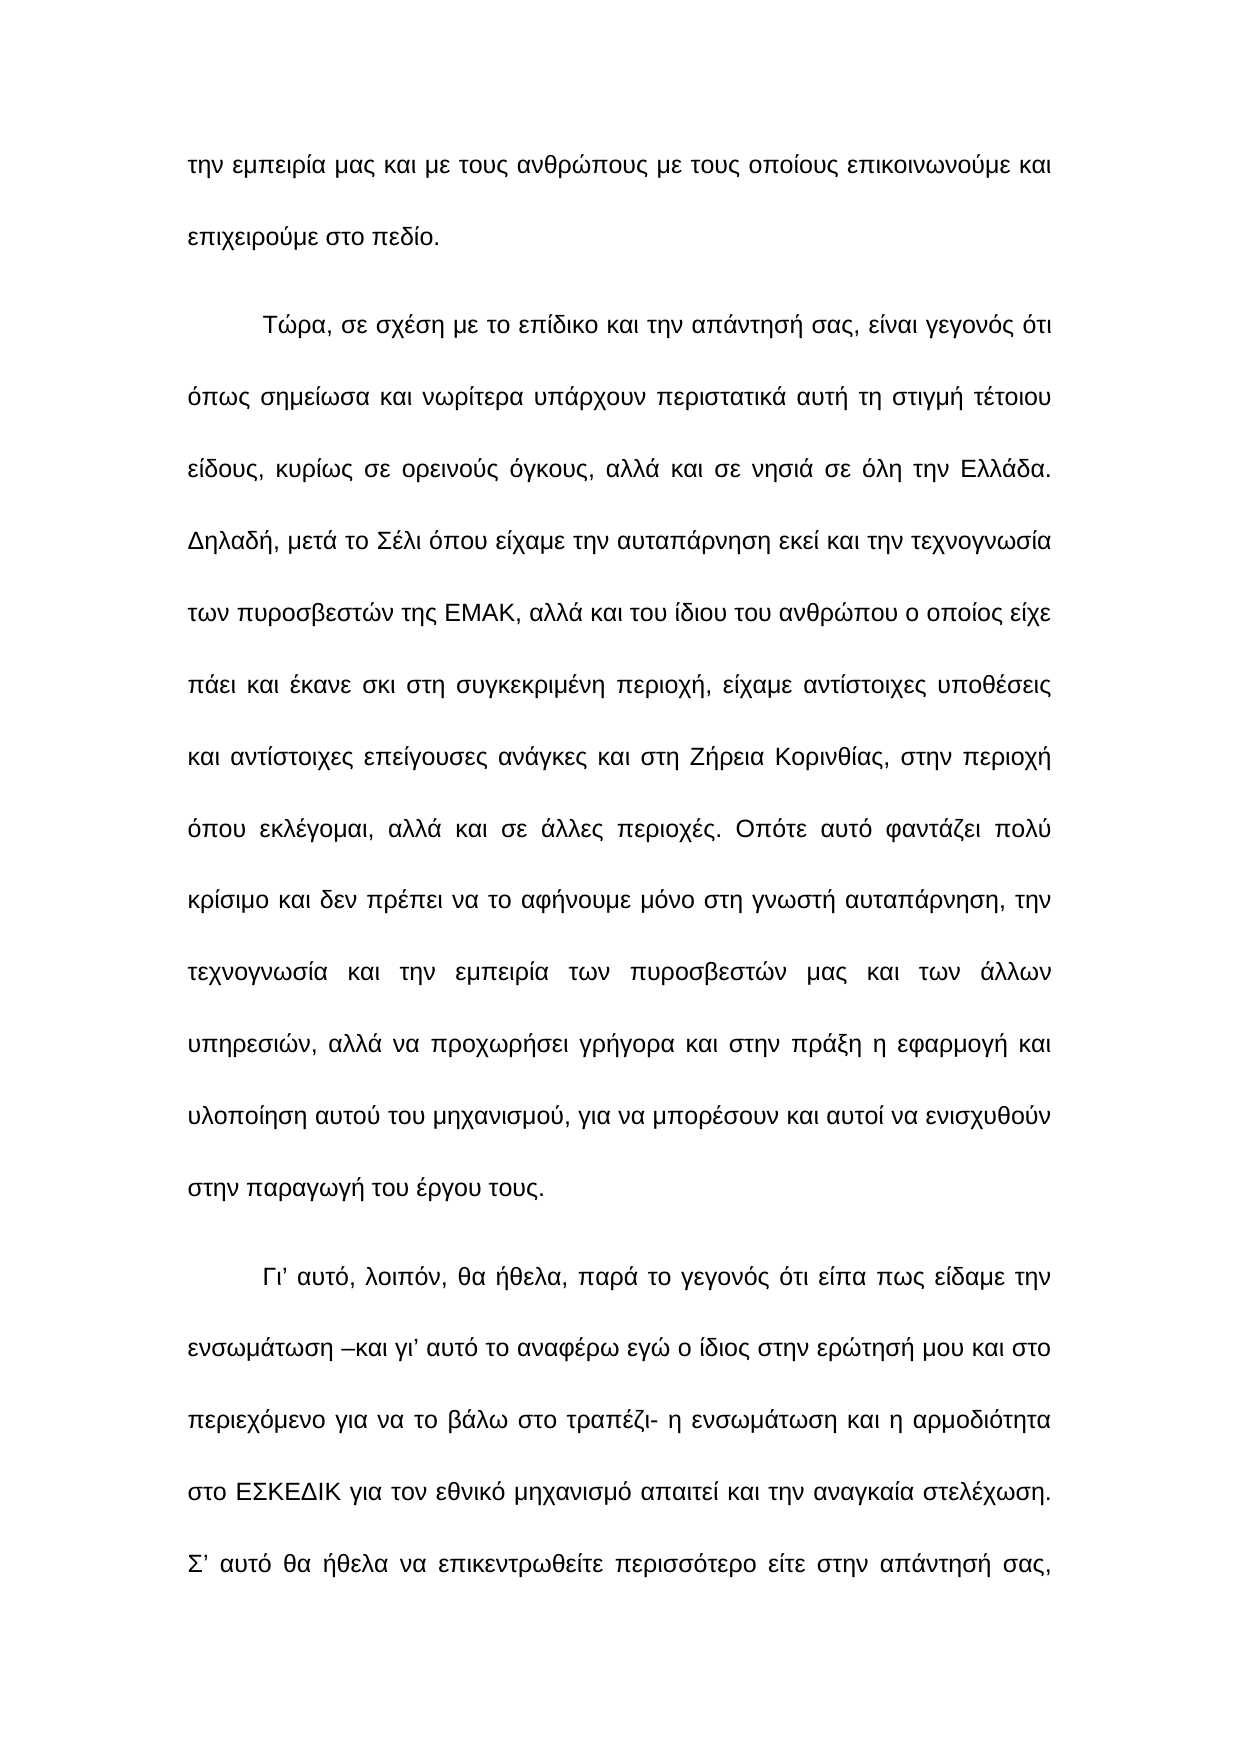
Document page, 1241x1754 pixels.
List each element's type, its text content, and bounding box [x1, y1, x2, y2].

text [187, 1261, 1053, 1578]
text Τώρα, σε σχέση με το επίδικο και την απάντησή σας, είναι γεγονός ότι όπως σημείωσα και νωρίτερα υπάρχουν περιστατικά αυτή τη στιγμή τέτοιου είδους, κυρίως σε ορεινούς όγκους, αλλά και σε νησιά σε όλη την Ελλάδα. Δηλαδή, μετά το Σέλι όπου είχαμε την αυταπάρνηση εκεί και την τεχνογνωσία των πυροσβεστών της ΕΜΑΚ, αλλά και του ίδιου του ανθρώπου ο οποίος είχε πάει και έκανε σκι στη συγκεκριμένη περιοχή, είχαμε αντίστοιχες υποθέσεις και αντίστοιχες επείγουσες ανάγκες και στη Ζήρεια Κορινθίας, στην περιοχή όπου εκλέγομαι, αλλά και σε άλλες περιοχές. Οπότε αυτό φαντάζει πολύ κρίσιμο και δεν πρέπει να το αφήνουμε μόνο στη γνωστή αυταπάρνηση, την τεχνογνωσία και την εμπειρία των πυροσβεστών μας και των άλλων υπηρεσιών, αλλά να προχωρήσει γρήγορα και στην πράξη η εφαρμογή και υλοποίηση αυτού του μηχανισμού, για να μπορέσουν και αυτοί να ενισχυθούν στην παραγωγή του έργου τους. [187, 310, 1053, 1202]
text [187, 150, 1053, 251]
